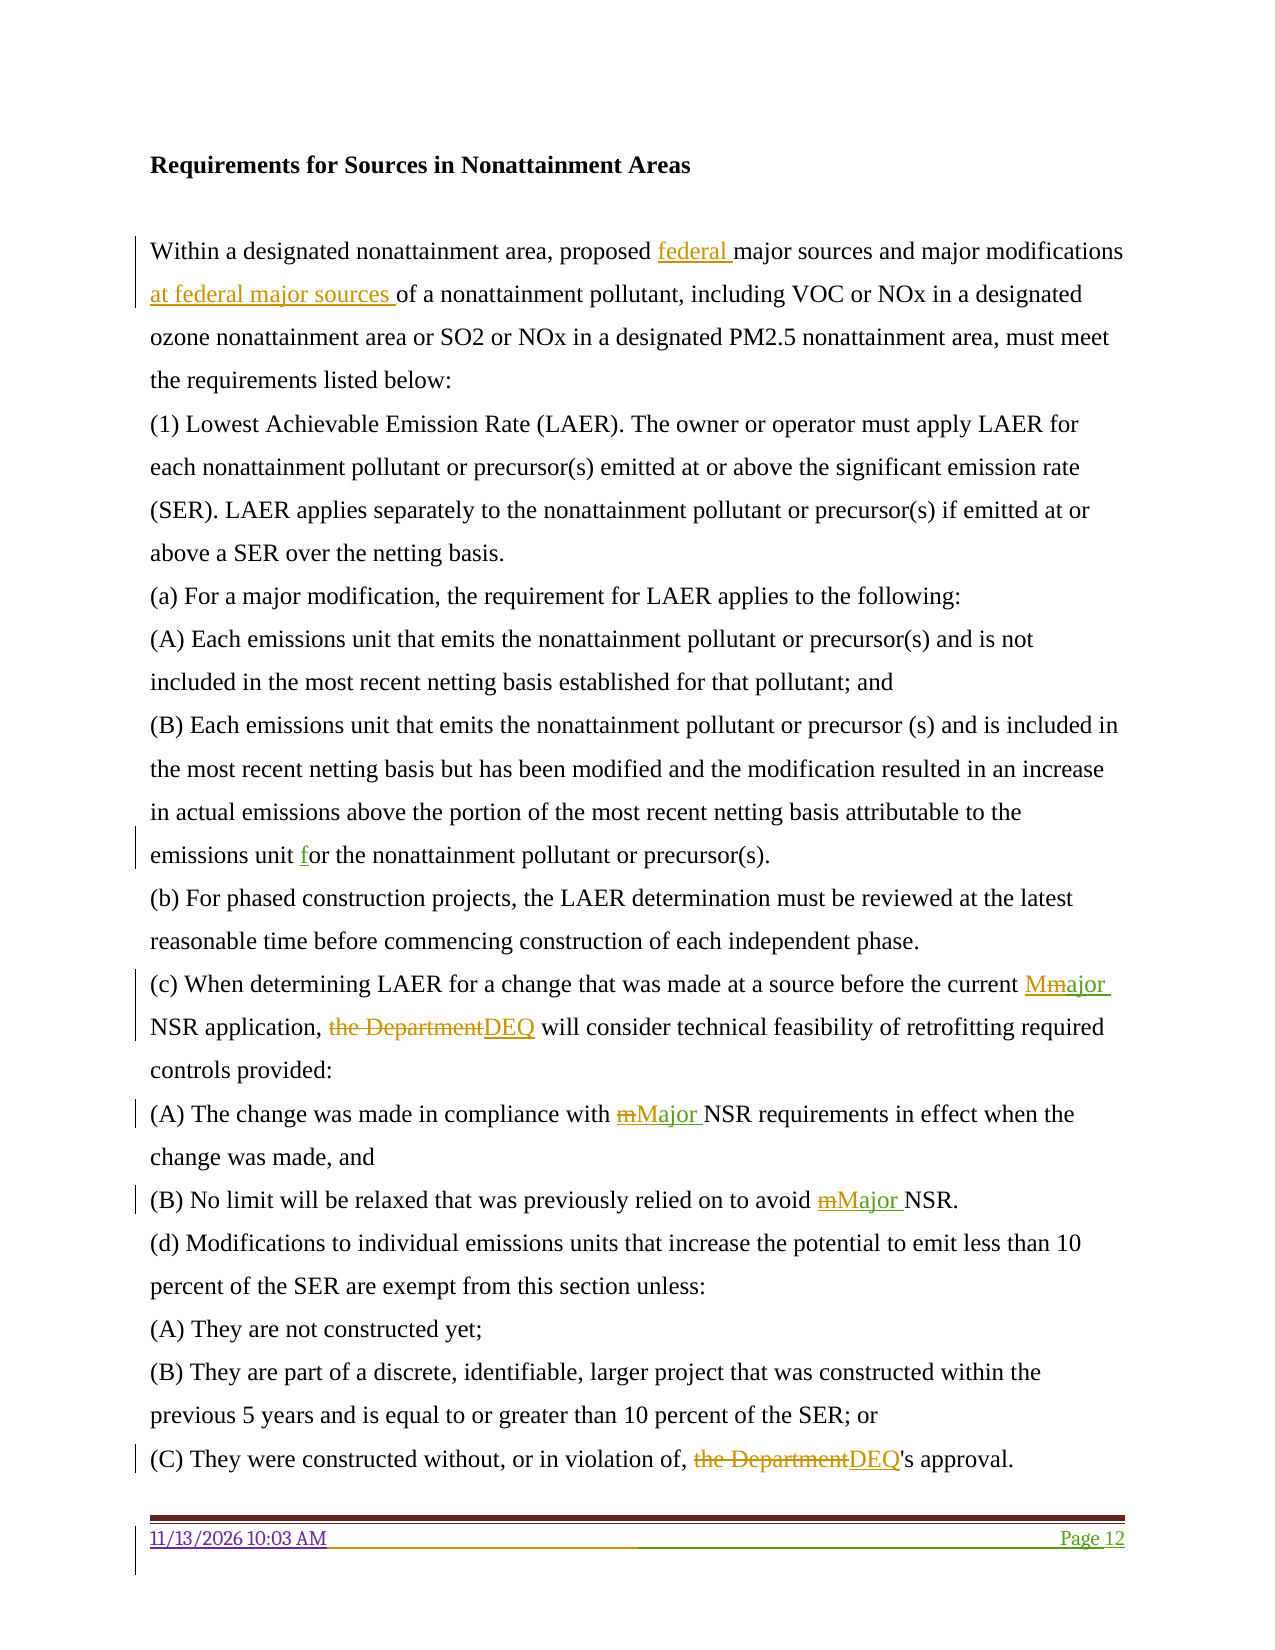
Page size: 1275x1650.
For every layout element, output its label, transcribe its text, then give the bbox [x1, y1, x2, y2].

text (B) They are part of a discrete, identifiable, larger project that was constructed within the previous 5 years and is equal to or greater than 10 percent of the SER; or [150, 1357, 1125, 1429]
text (A) Each emissions unit that emits the nonattainment pollutant or precursor(s) and is not included in the most recent netting basis established for that pollutant; and [150, 624, 1125, 696]
text (C) They were constructed without, or in violation of, 's approval. [150, 1444, 1125, 1472]
text (c) When determining LAER for a change that was made at a source before the current NSR application, will consider technical feasibility of retrofitting required controls provided: [150, 969, 1125, 1084]
text (a) For a major modification, the requirement for LAER applies to the following: [150, 581, 1125, 610]
text (1) Lowest Achievable Emission Rate (LAER). The owner or operator must apply LAER for each nonattainment pollutant or precursor(s) emitted at or above the significant emission rate (SER). LAER applies separately to the nonattainment pollutant or precursor(s) if emitted at or above a SER over the netting basis. [150, 409, 1125, 567]
text Requirements for Sources in Nonattainment Areas [150, 150, 1125, 179]
text (b) For phased construction projects, the LAER determination must be reviewed at the latest reasonable time before commencing construction of each independent phase. [150, 883, 1125, 955]
text (B) Each emissions unit that emits the nonattainment pollutant or precursor (s) and is included in the most recent netting basis but has been modified and the modification resulted in an increase in actual emissions above the portion of the most recent netting basis attributable to the emissions unit or the nonattainment pollutant or precursor(s). [150, 711, 1125, 869]
text (A) The change was made in compliance with NSR requirements in effect when the change was made, and [150, 1099, 1125, 1171]
text (B) No limit will be relaxed that was previously relied on to avoid NSR. [150, 1185, 1125, 1214]
text Within a designated nonattainment area, proposed major sources and major modifications of a nonattainment pollutant, including VOC or NOx in a designated ozone nonattainment area or SO2 or NOx in a designated PM2.5 nonattainment area, must meet the requirements listed below: [150, 236, 1125, 394]
text (A) They are not constructed yet; [150, 1314, 1125, 1343]
text (d) Modifications to individual emissions units that increase the potential to emit less than 10 percent of the SER are exempt from this section unless: [150, 1228, 1125, 1300]
